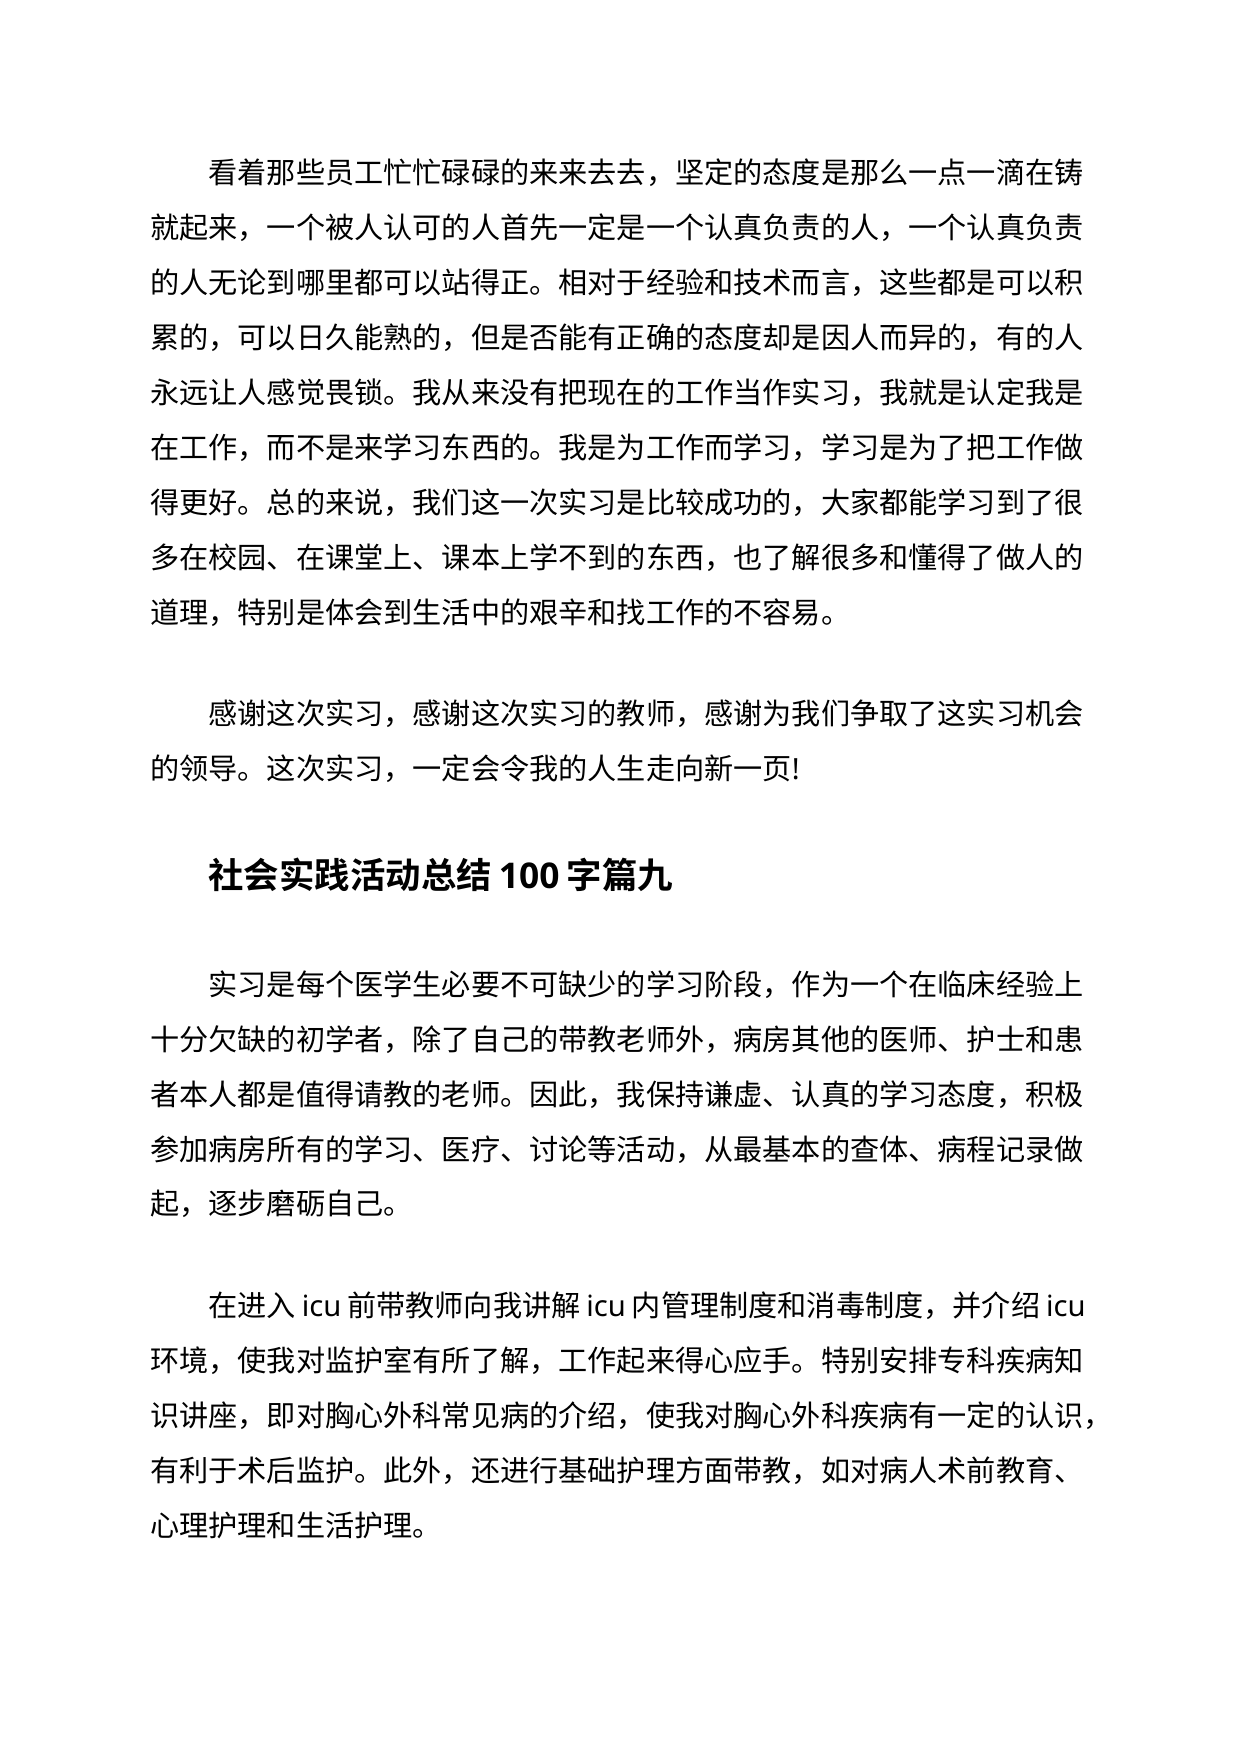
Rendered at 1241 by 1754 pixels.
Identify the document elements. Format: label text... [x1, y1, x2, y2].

text 看着那些员工忙忙碌碌的来来去去，坚定的态度是那么一点一滴在铸就起来，一个被人认可的人首先一定是一个认真负责的人，一个认真负责的人无论到哪里都可以站得正。相对于经验和技术而言，这些都是可以积累的，可以日久能熟的，但是否能有正确的态度却是因人而异的，有的人永远让人感觉畏锁。我从来没有把现在的工作当作实习，我就是认定我是在工作，而不是来学习东西的。我是为工作而学习，学习是为了把工作做得更好。总的来说，我们这一次实习是比较成功的，大家都能学习到了很多在校园、在课堂上、课本上学不到的东西，也了解很多和懂得了做人的道理，特别是体会到生活中的艰辛和找工作的不容易。 [150, 150, 1090, 631]
text 社会实践活动总结100字篇九 [150, 848, 1090, 899]
text 实习是每个医学生必要不可缺少的学习阶段，作为一个在临床经验上十分欠缺的初学者，除了自己的带教老师外，病房其他的医师、护士和患者本人都是值得请教的老师。因此，我保持谦虚、认真的学习态度，积极参加病房所有的学习、医疗、讨论等活动，从最基本的查体、病程记录做起，逐步磨砺自己。 [150, 961, 1090, 1223]
text 在进入icu前带教师向我讲解icu内管理制度和消毒制度，并介绍icu环境，使我对监护室有所了解，工作起来得心应手。特别安排专科疾病知识讲座，即对胸心外科常见病的介绍，使我对胸心外科疾病有一定的认识，有利于术后监护。此外，还进行基础护理方面带教，如对病人术前教育、心理护理和生活护理。 [150, 1283, 1090, 1545]
text 感谢这次实习，感谢这次实习的教师，感谢为我们争取了这实习机会的领导。这次实习，一定会令我的人生走向新一页! [150, 691, 1090, 788]
